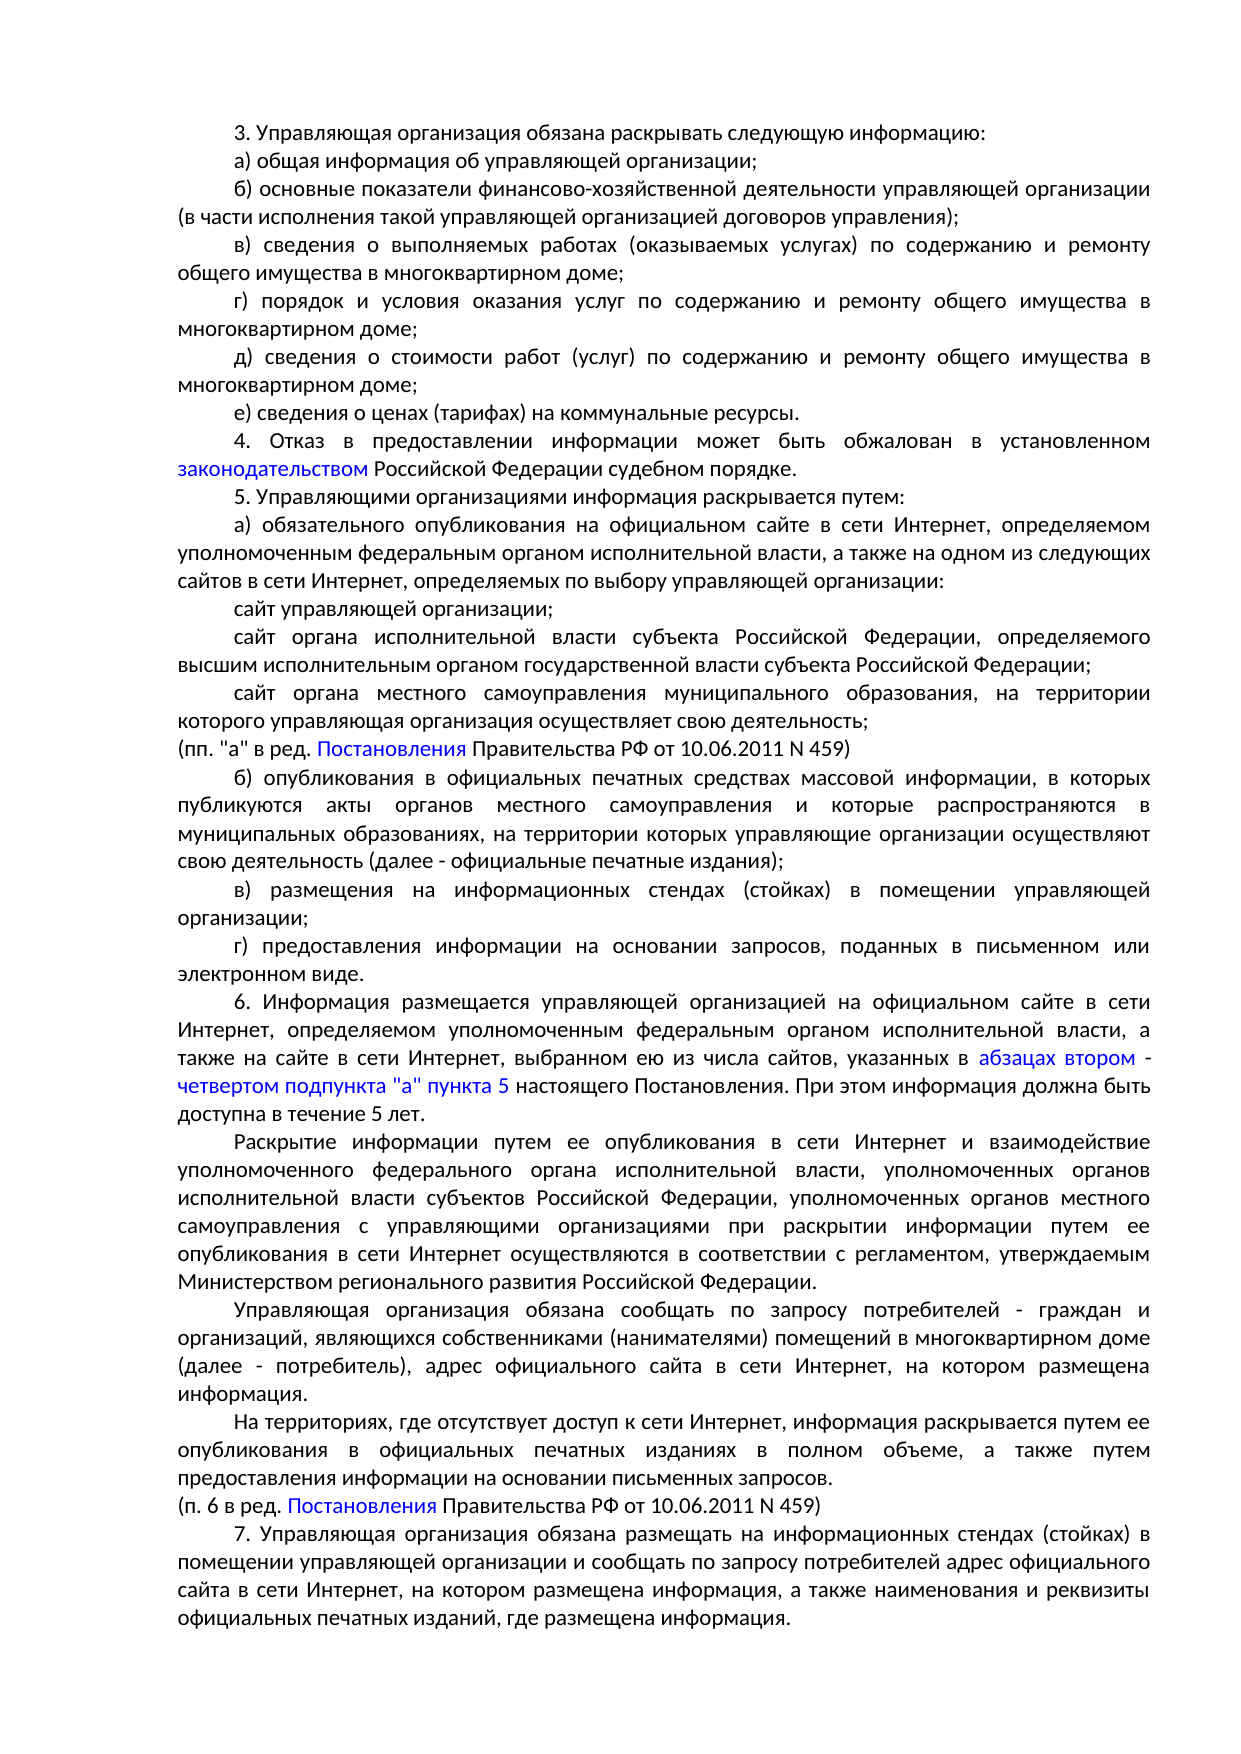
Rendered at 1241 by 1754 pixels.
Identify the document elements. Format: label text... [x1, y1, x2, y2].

text 4. Отказ в предоставлении информации может быть обжалован в установленном законодательством Российской Федерации судебном порядке. [177, 426, 1152, 482]
text сайт органа местного самоуправления муниципального образования, на территории которого управляющая организация осуществляет свою деятельность; [177, 678, 1152, 734]
text Раскрытие информации путем ее опубликования в сети Интернет и взаимодействие уполномоченного федерального органа исполнительной власти, уполномоченных органов исполнительной власти субъектов Российской Федерации, уполномоченных органов местного самоуправления с управляющими организациями при раскрытии информации путем ее опубликования в сети Интернет осуществляются в соответствии с регламентом, утверждаемым Министерством регионального развития Российской Федерации. [177, 1127, 1152, 1295]
text 6. Информация размещается управляющей организацией на официальном сайте в сети Интернет, определяемом уполномоченным федеральным органом исполнительной власти, а также на сайте в сети Интернет, выбранном ею из числа сайтов, указанных в абзацах втором - четвертом подпункта "а" пункта 5 настоящего Постановления. При этом информация должна быть доступна в течение 5 лет. [177, 987, 1152, 1127]
text (пп. "а" в ред. Постановления Правительства РФ от 10.06.2011 N 459) [177, 734, 1152, 763]
text а) обязательного опубликования на официальном сайте в сети Интернет, определяемом уполномоченным федеральным органом исполнительной власти, а также на одном из следующих сайтов в сети Интернет, определяемых по выбору управляющей организации: [177, 510, 1152, 594]
text 5. Управляющими организациями информация раскрывается путем: [177, 482, 1152, 510]
text Управляющая организация обязана сообщать по запросу потребителей - граждан и организаций, являющихся собственниками (нанимателями) помещений в многоквартирном доме (далее - потребитель), адрес официального сайта в сети Интернет, на котором размещена информация. [177, 1295, 1152, 1407]
text в) размещения на информационных стендах (стойках) в помещении управляющей организации; [177, 875, 1152, 931]
text е) сведения о ценах (тарифах) на коммунальные ресурсы. [177, 398, 1152, 426]
text 7. Управляющая организация обязана размещать на информационных стендах (стойках) в помещении управляющей организации и сообщать по запросу потребителей адрес официального сайта в сети Интернет, на котором размещена информация, а также наименования и реквизиты официальных печатных изданий, где размещена информация. [177, 1519, 1152, 1631]
text г) предоставления информации на основании запросов, поданных в письменном или электронном виде. [177, 931, 1152, 987]
text (п. 6 в ред. Постановления Правительства РФ от 10.06.2011 N 459) [177, 1491, 1152, 1519]
text 3. Управляющая организация обязана раскрывать следующую информацию: [177, 118, 1152, 146]
text На территориях, где отсутствует доступ к сети Интернет, информация раскрывается путем ее опубликования в официальных печатных изданиях в полном объеме, а также путем предоставления информации на основании письменных запросов. [177, 1407, 1152, 1491]
text сайт органа исполнительной власти субъекта Российской Федерации, определяемого высшим исполнительным органом государственной власти субъекта Российской Федерации; [177, 622, 1152, 678]
text д) сведения о стоимости работ (услуг) по содержанию и ремонту общего имущества в многоквартирном доме; [177, 342, 1152, 398]
text б) опубликования в официальных печатных средствах массовой информации, в которых публикуются акты органов местного самоуправления и которые распространяются в муниципальных образованиях, на территории которых управляющие организации осуществляют свою деятельность (далее - официальные печатные издания); [177, 763, 1152, 875]
text б) основные показатели финансово-хозяйственной деятельности управляющей организации (в части исполнения такой управляющей организацией договоров управления); [177, 174, 1152, 230]
text г) порядок и условия оказания услуг по содержанию и ремонту общего имущества в многоквартирном доме; [177, 286, 1152, 342]
text а) общая информация об управляющей организации; [177, 146, 1152, 174]
text сайт управляющей организации; [177, 594, 1152, 622]
text в) сведения о выполняемых работах (оказываемых услугах) по содержанию и ремонту общего имущества в многоквартирном доме; [177, 230, 1152, 286]
